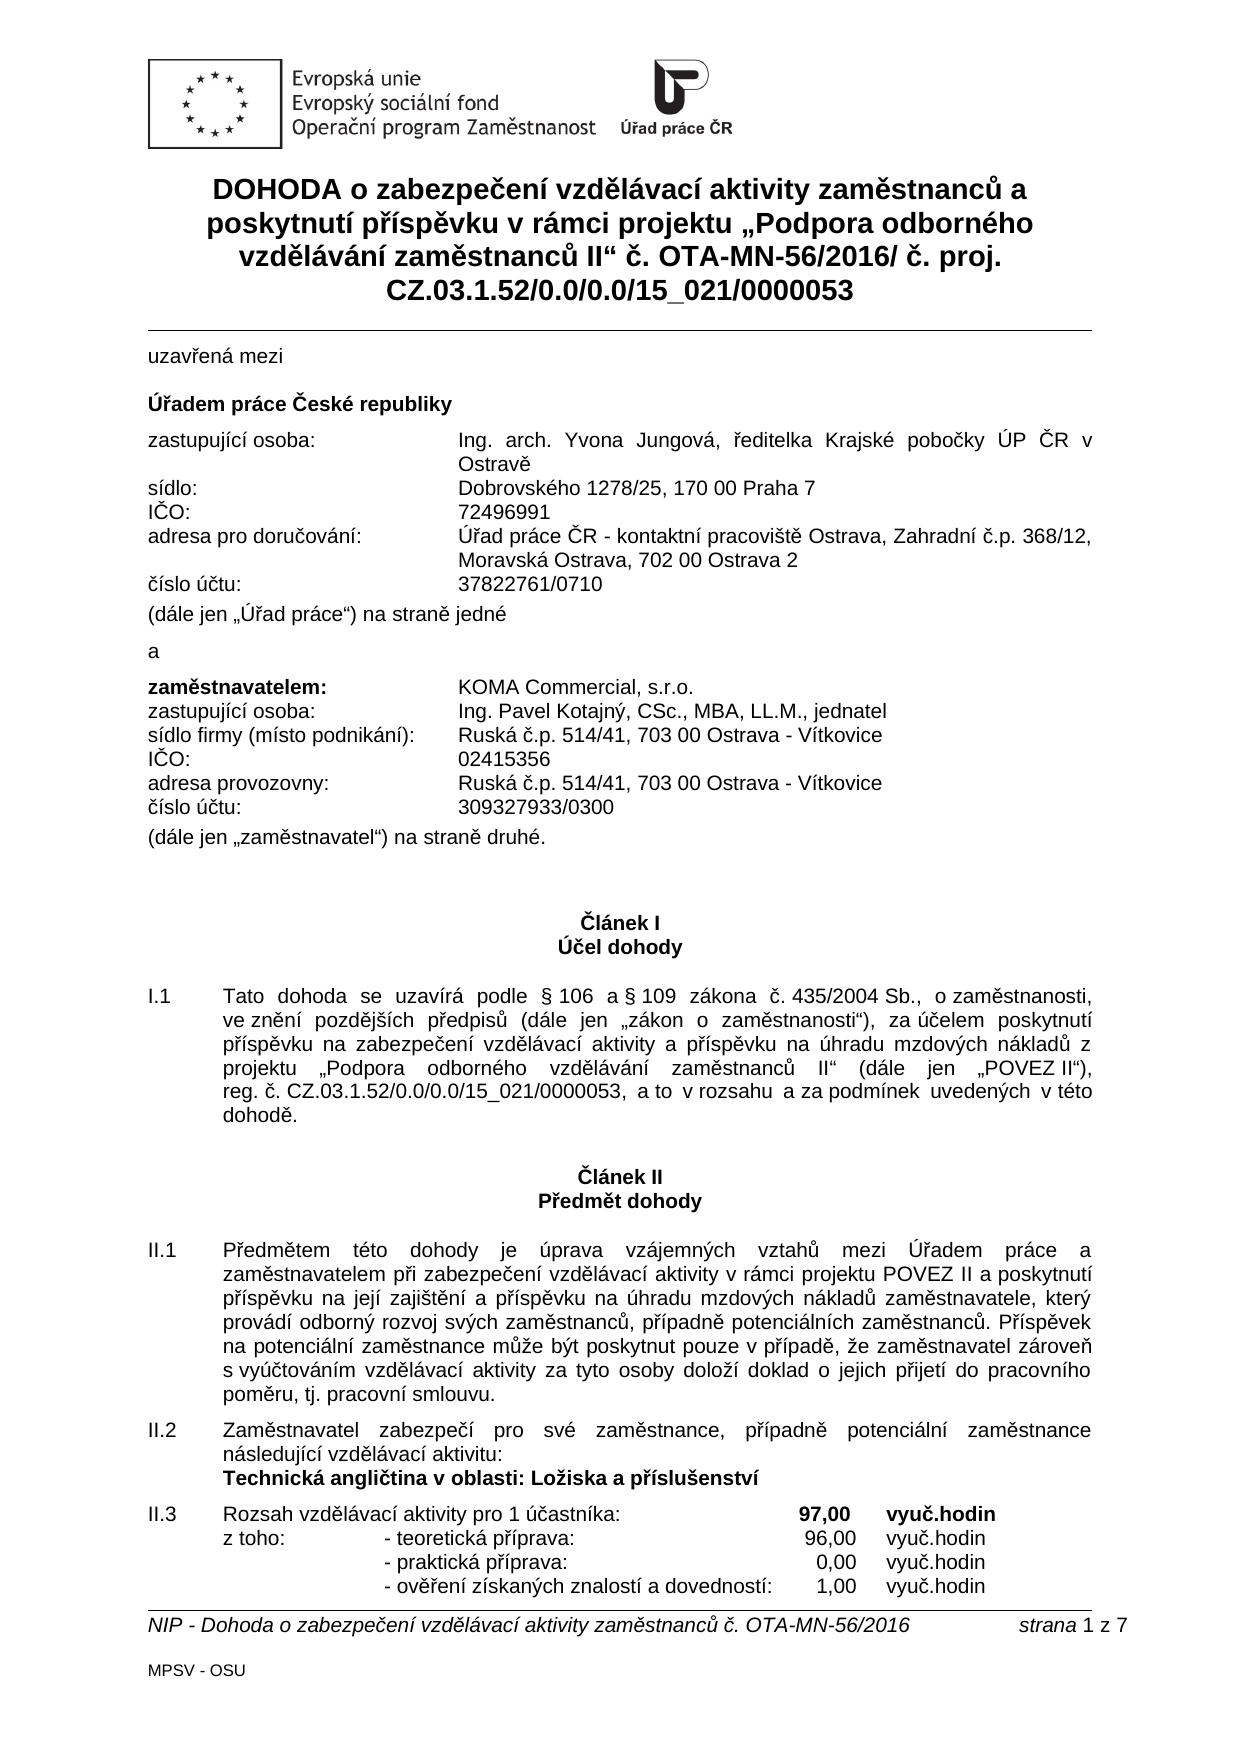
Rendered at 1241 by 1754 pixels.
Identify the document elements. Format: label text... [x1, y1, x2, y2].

text zastupující osoba: Ing. arch. Yvona Jungová, ředitelka Krajské pobočky ÚP ČR v Ostravě [148, 428, 1092, 476]
text IČO: 02415356 [148, 747, 1092, 771]
picture [147, 59, 737, 149]
text Úřadem práce České republiky [148, 392, 1092, 416]
text číslo účtu: 37822761/0710 [148, 572, 1092, 596]
text Účel dohody [148, 934, 1092, 958]
text sídlo firmy (místo podnikání): Ruská č.p. 514/41, 703 00 Ostrava - Vítkovice [148, 723, 1092, 747]
text číslo účtu: 309327933/0300 [148, 795, 1092, 819]
text (dále jen „Úřad práce“) na straně jedné [148, 602, 1092, 626]
text Rozsah vzdělávací aktivity pro 1 účastníka: 97,00 vyuč.hodin z toho: - teoretická příprava: 96,00 vyuč.hodin - praktická příprava: 0,00 vyuč.hodin - ověření získaných znalostí a dovedností: 1,00 vyuč.hodin [148, 1502, 1092, 1598]
text Předmět dohody [148, 1189, 1092, 1213]
text Předmětem této dohody je úprava vzájemných vztahů mezi Úřadem práce a zaměstnavatelem při zabezpečení vzdělávací aktivity v rámci projektu POVEZ II a poskytnutí příspěvku na její zajištění a příspěvku na úhradu mzdových nákladů zaměstnavatele, který provádí odborný rozvoj svých zaměstnanců, případně potenciálních zaměstnanců. Příspěvek na potenciální zaměstnance může být poskytnut pouze v případě, že zaměstnavatel zároveň s vyúčtováním vzdělávací aktivity za tyto osoby doloží doklad o jejich přijetí do pracovního poměru, tj. pracovní smlouvu. [148, 1238, 1092, 1405]
text adresa pro doručování: Úřad práce ČR - kontaktní pracoviště Ostrava, Zahradní č.p. 368/12, Moravská Ostrava, 702 00 Ostrava 2 [148, 524, 1092, 572]
text sídlo: Dobrovského 1278/25, 170 00 Praha 7 [148, 476, 1092, 500]
text uzavřená mezi [148, 331, 1092, 368]
text adresa provozovny: Ruská č.p. 514/41, 703 00 Ostrava - Vítkovice [148, 771, 1092, 795]
text a [148, 639, 1092, 663]
text DOHODA o zabezpečení vzdělávací aktivity zaměstnanců a poskytnutí příspěvku v rámci projektu „Podpora odborného vzdělávání zaměstnanců II“ č. OTA-MN-56/2016/ č. proj. CZ.03.1.52/0.0/0.0/15_021/0000053 [148, 172, 1092, 306]
text (dále jen „zaměstnavatel“) na straně druhé. [148, 825, 1092, 849]
text IČO: 72496991 [148, 500, 1092, 524]
text Zaměstnavatel zabezpečí pro své zaměstnance, případně potenciální zaměstnance následující vzdělávací aktivitu: Technická angličtina v oblasti: Ložiska a příslušenství [148, 1418, 1092, 1490]
text Článek II [148, 1165, 1092, 1189]
text Článek I [148, 911, 1092, 934]
list Tato dohoda se uzavírá podle § 106 a § 109 zákona č. 435/2004 Sb., o zaměstnanosti, ve znění pozdějších předpisů (dále jen „zákon o zaměstnanosti“), za účelem poskytnutí příspěvku na zabezpečení vzdělávací aktivity a příspěvku na úhradu mzdových nákladů z projektu „Podpora odborného vzdělávání zaměstnanců II“ (dále jen „POVEZ II“), reg. č. CZ.03.1.52/0.0/0.0/15_021/0000053, a to v rozsahu a za podmínek uvedených v této dohodě. [148, 983, 1092, 1127]
text zastupující osoba: Ing. Pavel Kotajný, CSc., MBA, LL.M., jednatel [148, 699, 1092, 723]
text zaměstnavatelem: KOMA Commercial, s.r.o. [148, 675, 1092, 699]
